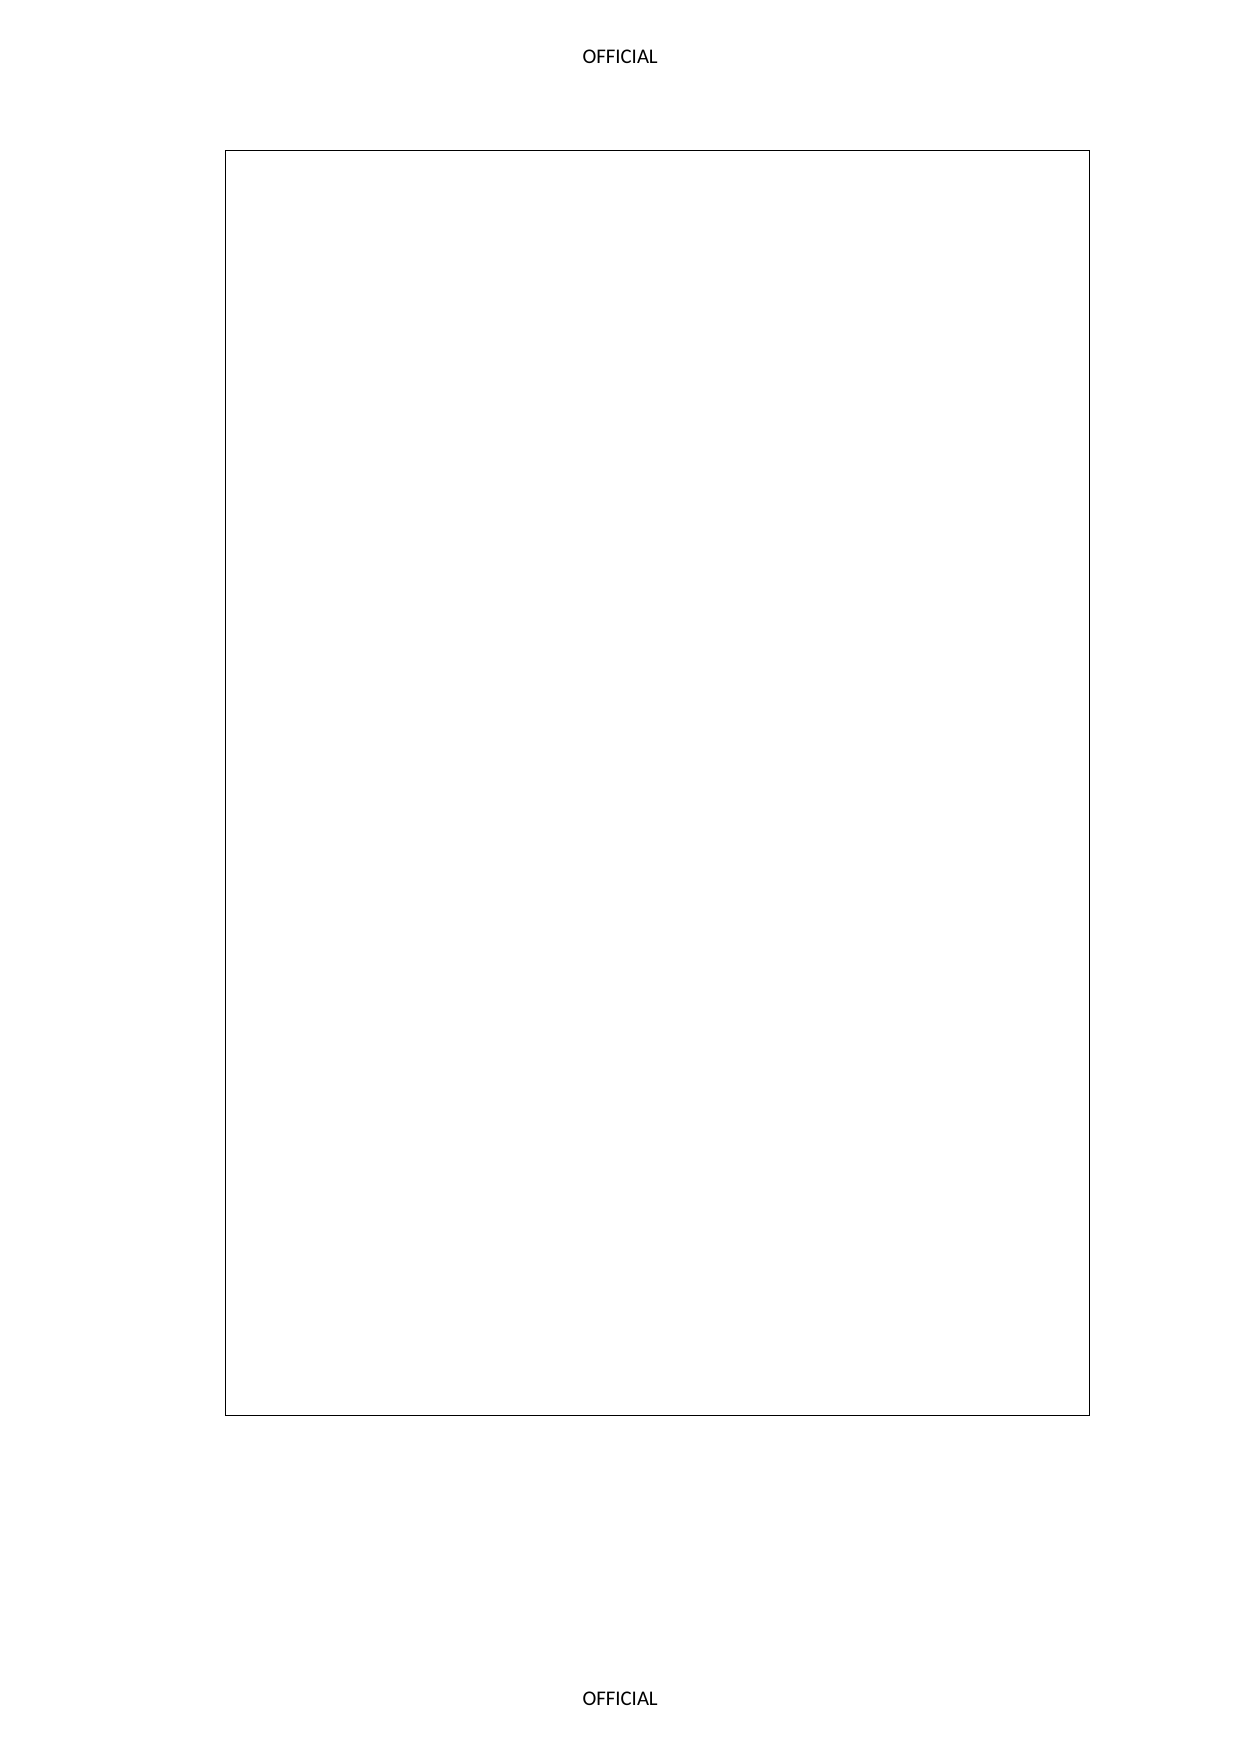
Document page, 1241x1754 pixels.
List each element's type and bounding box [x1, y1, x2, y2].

table_cell [226, 151, 1089, 1415]
